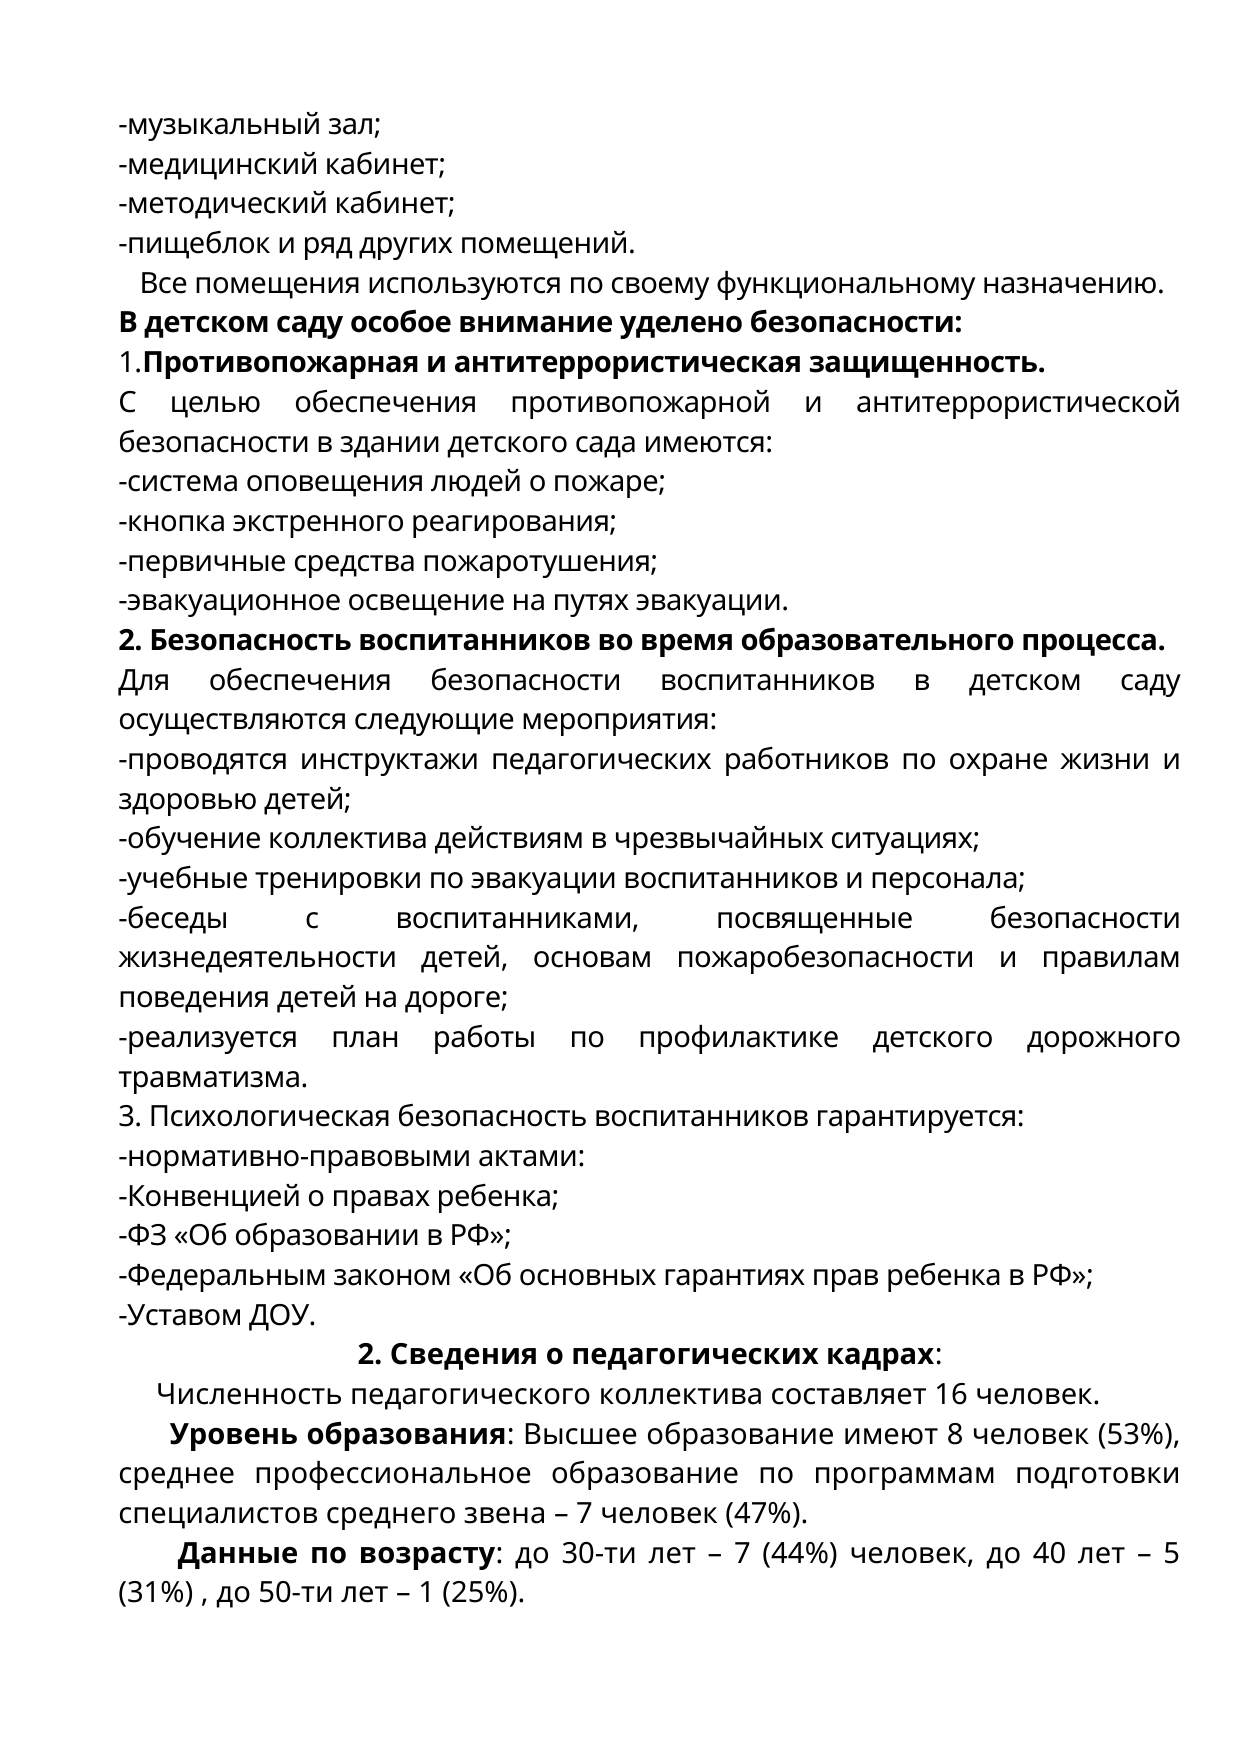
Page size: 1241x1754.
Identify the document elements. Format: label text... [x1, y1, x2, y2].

text -методический кабинет; [118, 183, 1181, 222]
text -система оповещения людей о пожаре; [118, 461, 1181, 500]
text 2. Безопасность воспитанников во время образовательного процесса. [118, 619, 1181, 659]
text -музыкальный зал; [118, 103, 1181, 143]
text -медицинский кабинет; [118, 143, 1181, 183]
text 1.Противопожарная и антитеррористическая защищенность. [118, 341, 1181, 381]
text С целью обеспечения противопожарной и антитеррористической безопасности в здании детского сада имеются: [118, 381, 1181, 461]
text В детском саду особое внимание уделено безопасности: [118, 302, 1181, 341]
text Все помещения используются по своему функциональному назначению. [118, 262, 1181, 302]
text -проводятся инструктажи педагогических работников по охране жизни и здоровью детей; [118, 738, 1181, 818]
text Данные по возрасту: до 30-ти лет – 7 (44%) человек, до 40 лет – 5 (31%) , до 50-ти лет – 1 (25%). [118, 1532, 1181, 1611]
text 2. Сведения о педагогических кадрах: [118, 1334, 1181, 1373]
text -Конвенцией о правах ребенка; [118, 1175, 1181, 1214]
text -Федеральным законом «Об основных гарантиях прав ребенка в РФ»; [118, 1254, 1181, 1294]
text -беседы с воспитанниками, посвященные безопасности жизнедеятельности детей, основам пожаробезопасности и правилам поведения детей на дороге; [118, 897, 1181, 1016]
text -реализуется план работы по профилактике детского дорожного травматизма. [118, 1016, 1181, 1096]
text Численность педагогического коллектива составляет 16 человек. [118, 1373, 1181, 1413]
text -нормативно-правовыми актами: [118, 1135, 1181, 1175]
text -первичные средства пожаротушения; [118, 540, 1181, 579]
text -кнопка экстренного реагирования; [118, 500, 1181, 540]
text 3. Психологическая безопасность воспитанников гарантируется: [118, 1096, 1181, 1135]
text -Уставом ДОУ. [118, 1294, 1181, 1334]
text Уровень образования: Высшее образование имеют 8 человек (53%), среднее профессиональное образование по программам подготовки специалистов среднего звена – 7 человек (47%). [118, 1413, 1181, 1532]
text -эвакуационное освещение на путях эвакуации. [118, 579, 1181, 619]
text -пищеблок и ряд других помещений. [118, 222, 1181, 262]
text -ФЗ «Об образовании в РФ»; [118, 1214, 1181, 1254]
text -учебные тренировки по эвакуации воспитанников и персонала; [118, 857, 1181, 897]
text -обучение коллектива действиям в чрезвычайных ситуациях; [118, 818, 1181, 857]
text Для обеспечения безопасности воспитанников в детском саду осуществляются следующие мероприятия: [118, 659, 1181, 738]
